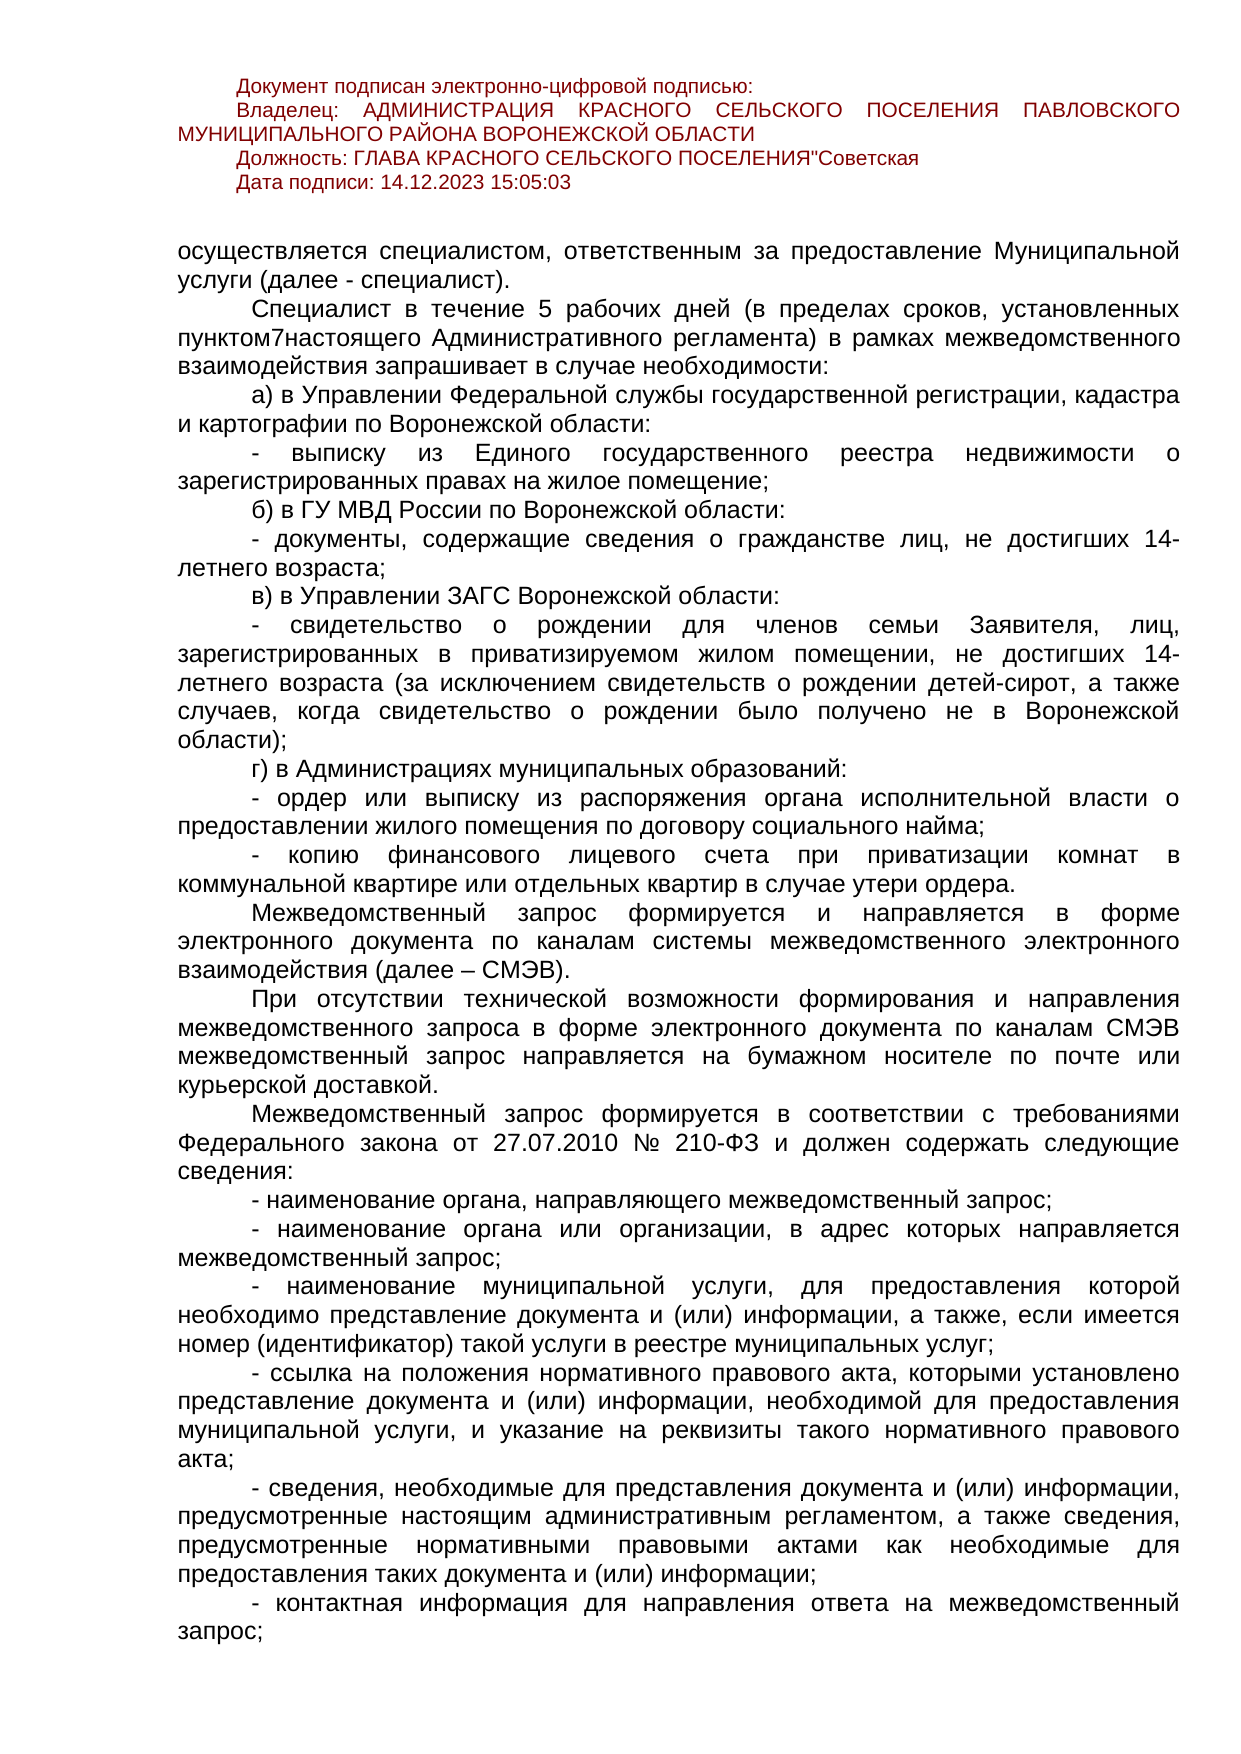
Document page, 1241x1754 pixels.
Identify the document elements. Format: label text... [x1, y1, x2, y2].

text Специалист в течение 5 рабочих дней (в пределах сроков, установленных пунктом7настоящего Административного регламента) в рамках межведомственного взаимодействия запрашивает в случае необходимости: [177, 294, 1181, 380]
text Межведомственный запрос формируется в соответствии с требованиями Федерального закона от 27.07.2010 № 210-ФЗ и должен содержать следующие сведения: [177, 1099, 1181, 1185]
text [177, 236, 1181, 294]
text - ссылка на положения нормативного правового акта, которыми установлено представление документа и (или) информации, необходимой для предоставления муниципальной услуги, и указание на реквизиты такого нормативного правового акта; [177, 1357, 1181, 1472]
text в) в Управлении ЗАГС Воронежской области: [177, 581, 1181, 610]
text - наименование органа или организации, в адрес которых направляется межведомственный запрос; [177, 1214, 1181, 1271]
text - выписку из Единого государственного реестра недвижимости о зарегистрированных правах на жилое помещение; [177, 437, 1181, 495]
text - ордер или выписку из распоряжения органа исполнительной власти о предоставлении жилого помещения по договору социального найма; [177, 782, 1181, 840]
text - наименование муниципальной услуги, для предоставления которой необходимо представление документа и (или) информации, а также, если имеется номер (идентификатор) такой услуги в реестре муниципальных услуг; [177, 1271, 1181, 1357]
text При отсутствии технической возможности формирования и направления межведомственного запроса в форме электронного документа по каналам СМЭВ межведомственный запрос направляется на бумажном носителе по почте или курьерской доставкой. [177, 984, 1181, 1099]
text - контактная информация для направления ответа на межведомственный запрос; [177, 1587, 1181, 1645]
text - документы, содержащие сведения о гражданстве лиц, не достигших 14-летнего возраста; [177, 524, 1181, 581]
text - наименование органа, направляющего межведомственный запрос; [177, 1185, 1181, 1214]
text - сведения, необходимые для представления документа и (или) информации, предусмотренные настоящим административным регламентом, а также сведения, предусмотренные нормативными правовыми актами как необходимые для предоставления таких документа и (или) информации; [177, 1472, 1181, 1587]
text г) в Администрациях муниципальных образований: [177, 754, 1181, 782]
text б) в ГУ МВД России по Воронежской области: [177, 495, 1181, 524]
text - свидетельство о рождении для членов семьи Заявителя, лиц, зарегистрированных в приватизируемом жилом помещении, не достигших 14-летнего возраста (за исключением свидетельств о рождении детей-сирот, а также случаев, когда свидетельство о рождении было получено не в Воронежской области); [177, 610, 1181, 754]
text Межведомственный запрос формируется и направляется в форме электронного документа по каналам системы межведомственного электронного взаимодействия (далее – СМЭВ). [177, 897, 1181, 984]
text - копию финансового лицевого счета при приватизации комнат в коммунальной квартире или отдельных квартир в случае утери ордера. [177, 840, 1181, 897]
text а) в Управлении Федеральной службы государственной регистрации, кадастра и картографии по Воронежской области: [177, 380, 1181, 437]
